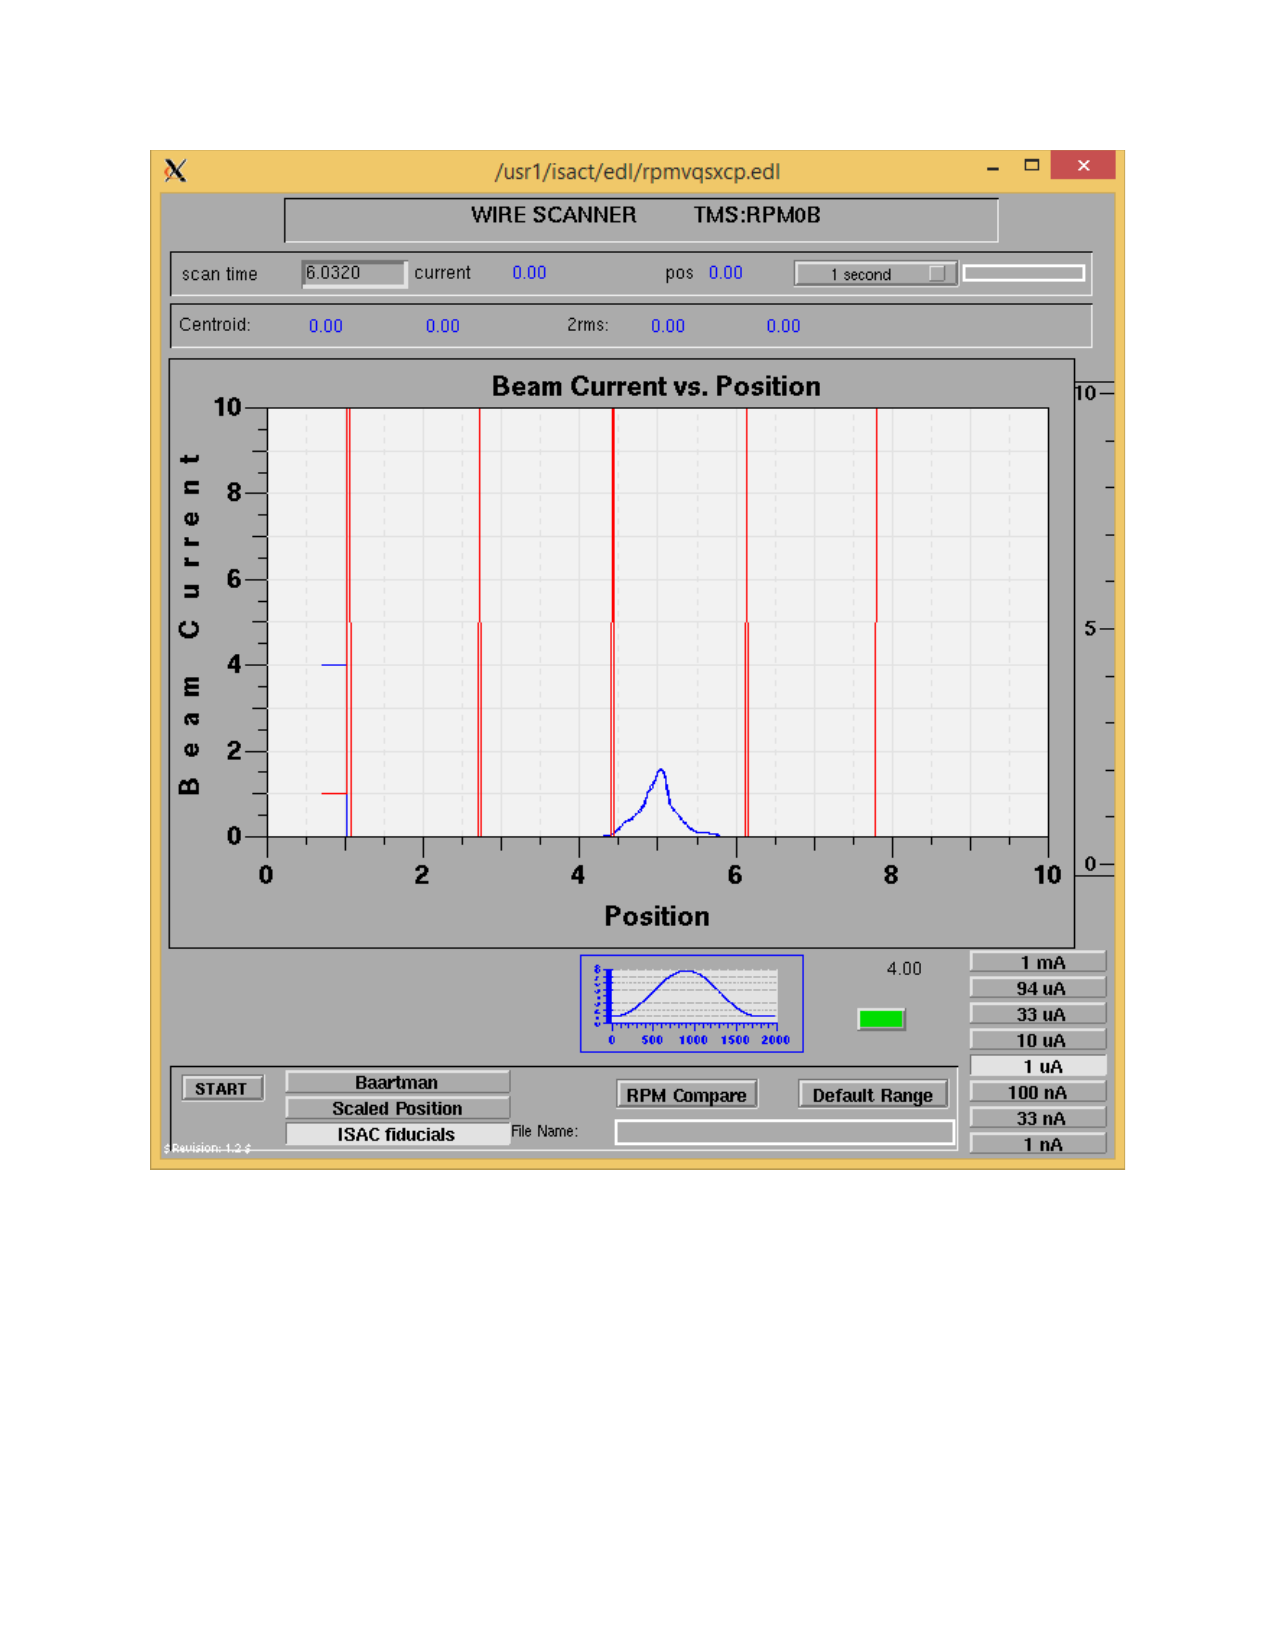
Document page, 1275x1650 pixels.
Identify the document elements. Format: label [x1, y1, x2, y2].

picture [150, 150, 1125, 1170]
